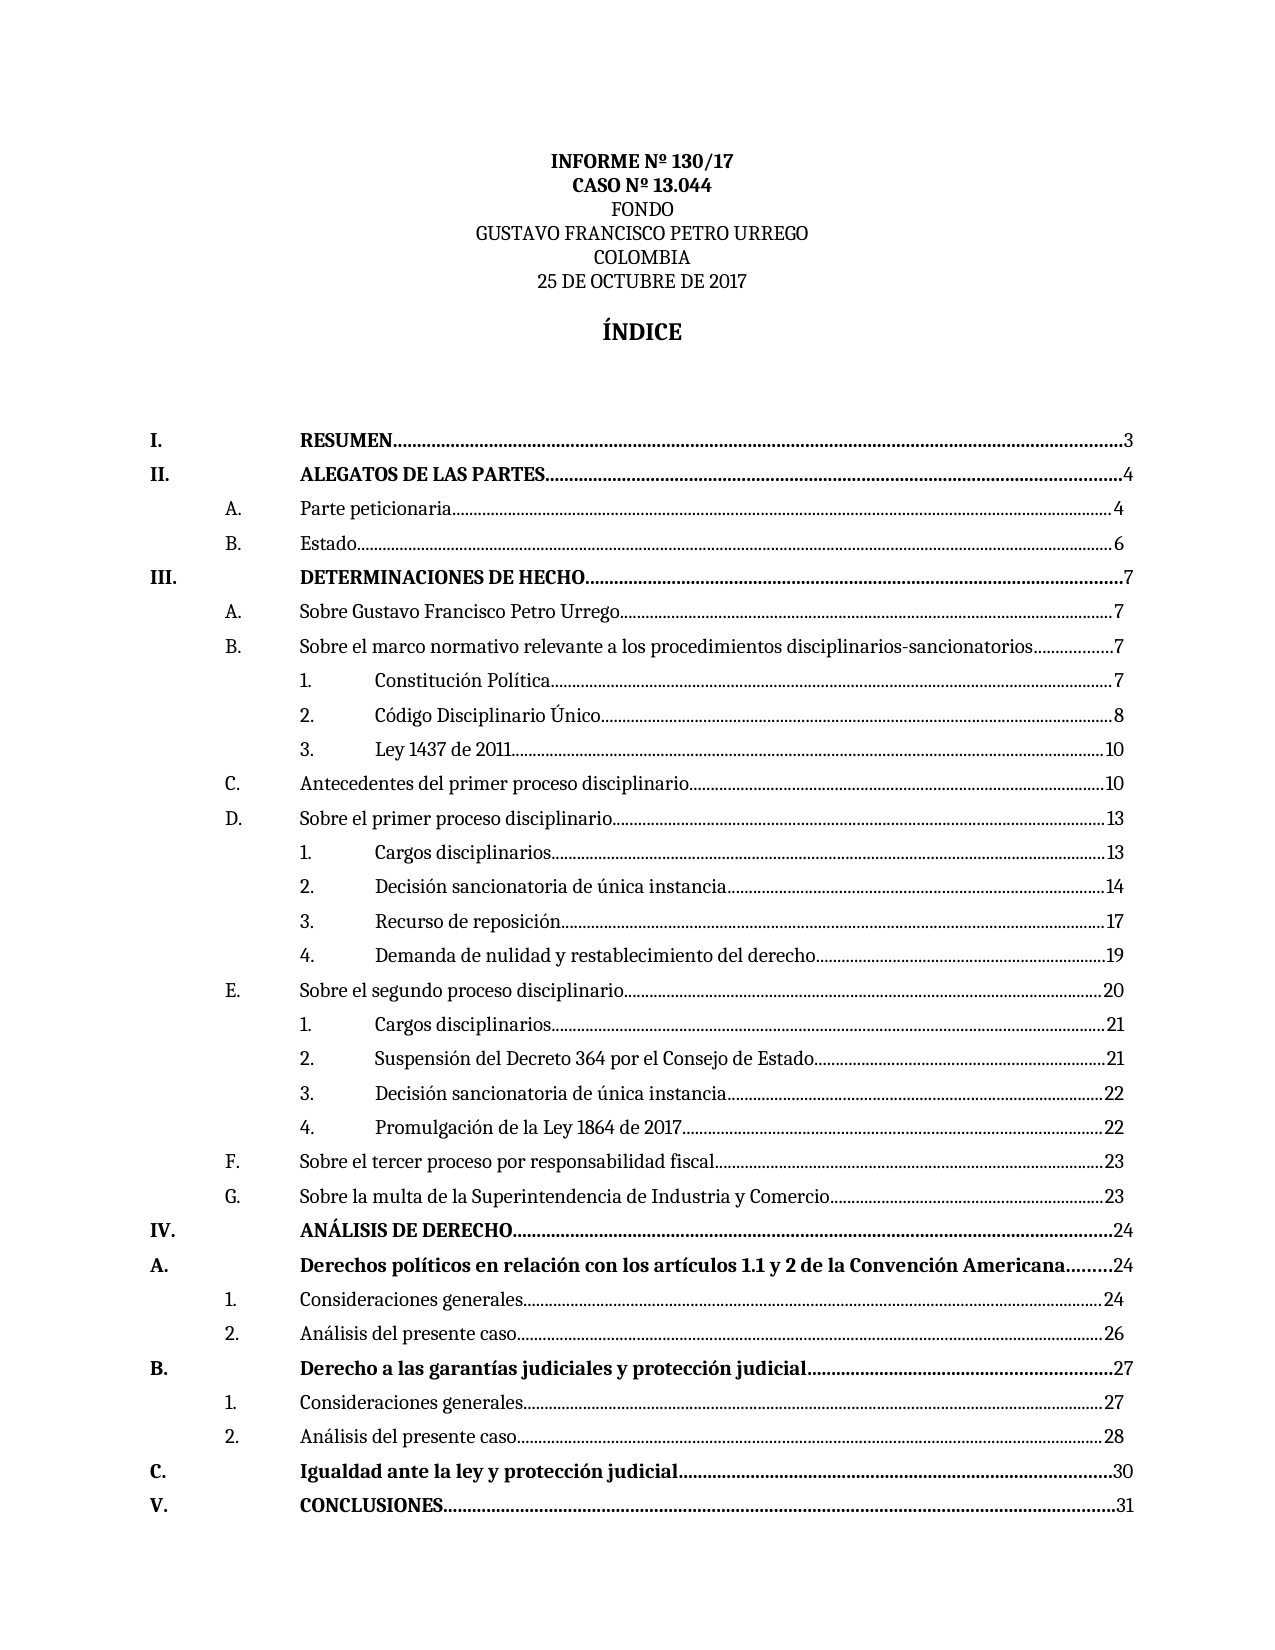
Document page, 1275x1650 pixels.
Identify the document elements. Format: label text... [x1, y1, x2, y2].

text COLOMBIA [150, 246, 1134, 270]
text CASO Nº 13.044 [150, 174, 1134, 198]
text INFORME Nº 130/17 [150, 150, 1134, 174]
text GUSTAVO FRANCISCO PETRO URREGO [150, 222, 1134, 246]
text ÍNDICE [150, 318, 1134, 346]
text FONDO [150, 198, 1134, 222]
text 25 DE OCTUBRE DE 2017 [150, 270, 1134, 294]
